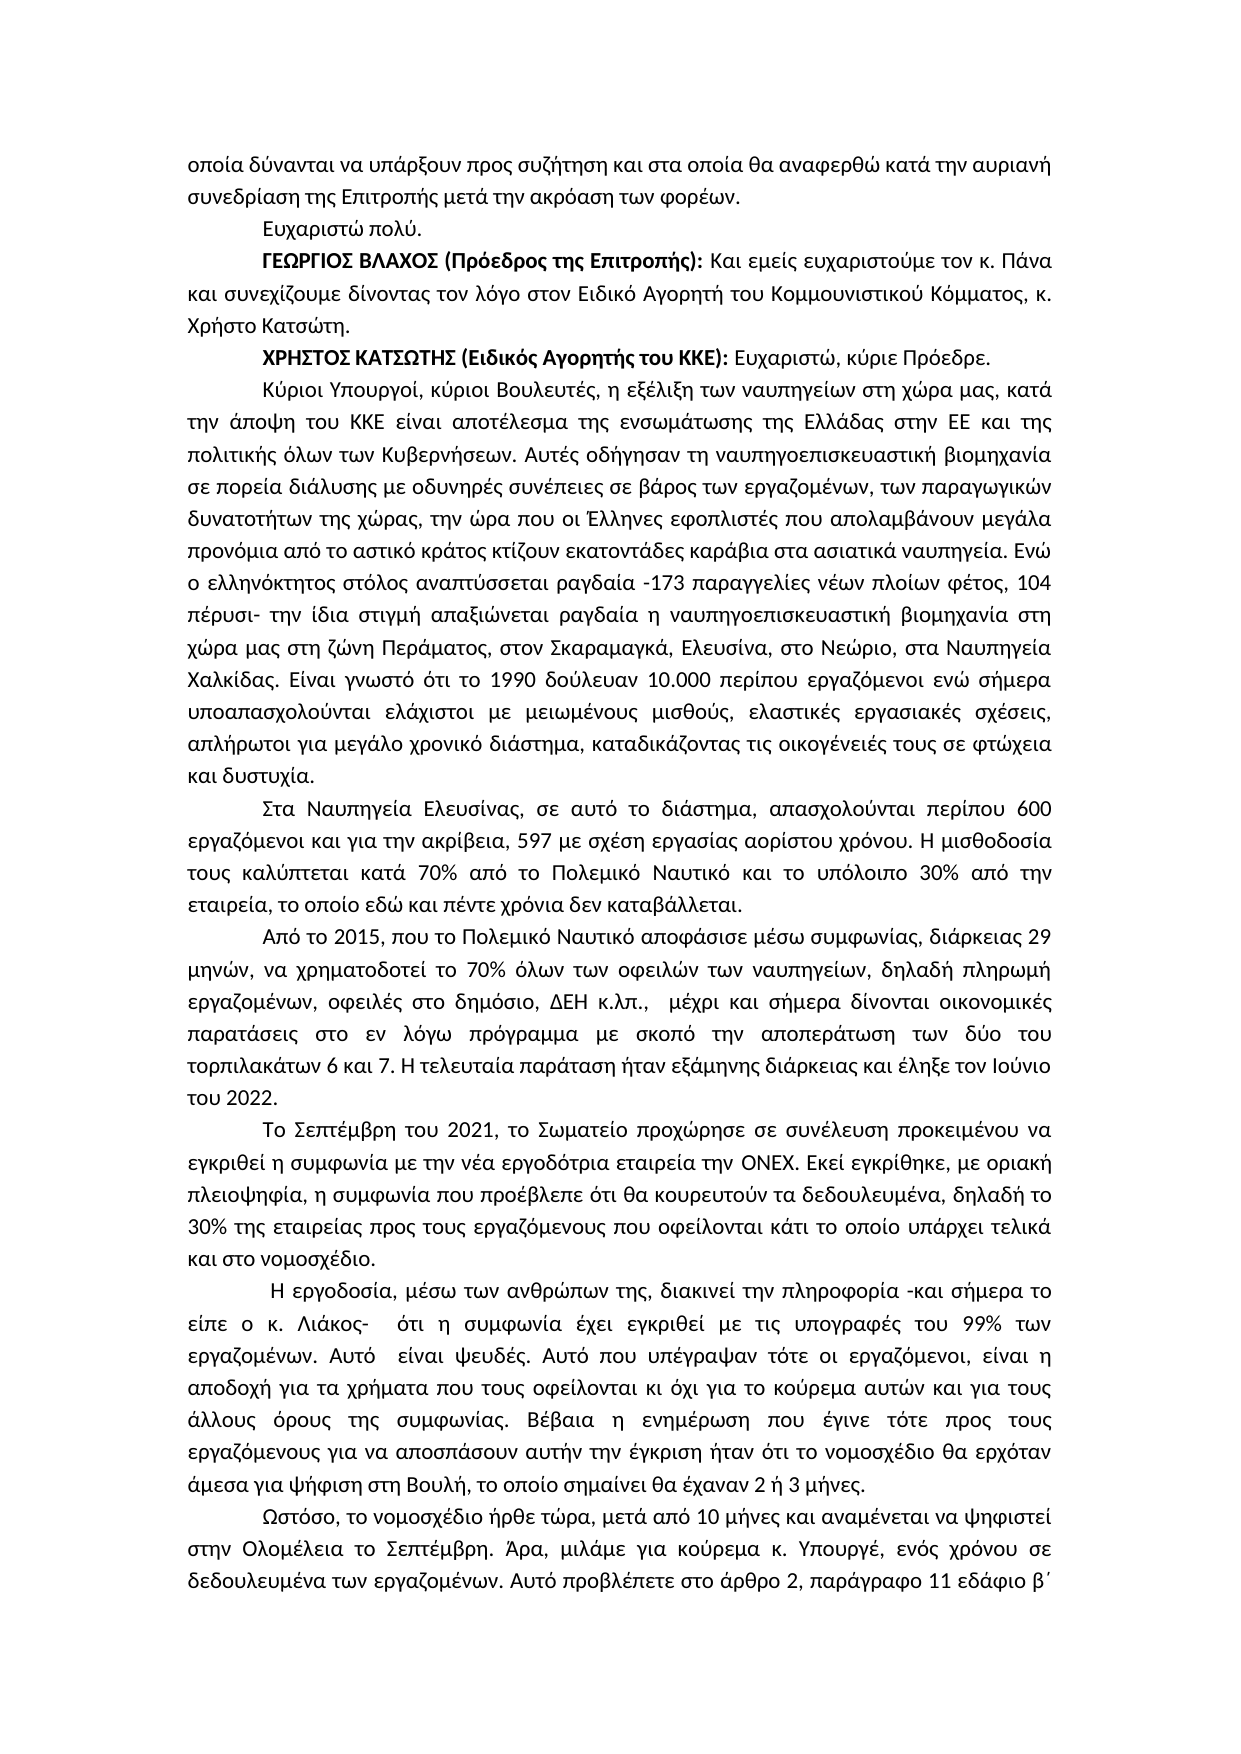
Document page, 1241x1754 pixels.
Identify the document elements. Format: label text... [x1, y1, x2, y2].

text ΧΡΗΣΤΟΣ ΚΑΤΣΩΤΗΣ (Ειδικός Αγορητής του ΚΚΕ): Ευχαριστώ, κύριε Πρόεδρε. [187, 343, 1053, 371]
text Από το 2015, που το Πολεμικό Ναυτικό αποφάσισε μέσω συμφωνίας, διάρκειας 29 μηνών, να χρηματοδοτεί το 70% όλων των οφειλών των ναυπηγείων, δηλαδή πληρωμή εργαζομένων, οφειλές στο δημόσιο, ΔΕΗ κ.λπ., μέχρι και σήμερα δίνονται οικονομικές παρατάσεις στο εν λόγω πρόγραμμα με σκοπό την αποπεράτωση των δύο του τορπιλακάτων 6 και 7. Η τελευταία παράταση ήταν εξάμηνης διάρκειας και έληξε τον Ιούνιο του 2022. [187, 922, 1053, 1111]
text Κύριοι Υπουργοί, κύριοι Βουλευτές, η εξέλιξη των ναυπηγείων στη χώρα μας, κατά την άποψη του ΚΚΕ είναι αποτέλεσμα της ενσωμάτωσης της Ελλάδας στην ΕΕ και της πολιτικής όλων των Κυβερνήσεων. Αυτές οδήγησαν τη ναυπηγοεπισκευαστική βιομηχανία σε πορεία διάλυσης με οδυνηρές συνέπειες σε βάρος των εργαζομένων, των παραγωγικών δυνατοτήτων της χώρας, την ώρα που οι Έλληνες εφοπλιστές που απολαμβάνουν μεγάλα προνόμια από το αστικό κράτος κτίζουν εκατοντάδες καράβια στα ασιατικά ναυπηγεία. Ενώ ο ελληνόκτητος στόλος αναπτύσσεται ραγδαία -173 παραγγελίες νέων πλοίων φέτος, 104 πέρυσι- την ίδια στιγμή απαξιώνεται ραγδαία η ναυπηγοεπισκευαστική βιομηχανία στη χώρα μας στη ζώνη Περάματος, στον Σκαραμαγκά, Ελευσίνα, στο Νεώριο, στα Ναυπηγεία Χαλκίδας. Είναι γνωστό ότι το 1990 δούλευαν 10.000 περίπου εργαζόμενοι ενώ σήμερα υποαπασχολούνται ελάχιστοι με μειωμένους μισθούς, ελαστικές εργασιακές σχέσεις, απλήρωτοι για μεγάλο χρονικό διάστημα, καταδικάζοντας τις οικογένειές τους σε φτώχεια και δυστυχία. [187, 375, 1053, 789]
text Η εργοδοσία, μέσω των ανθρώπων της, διακινεί την πληροφορία -και σήμερα το είπε ο κ. Λιάκος- ότι η συμφωνία έχει εγκριθεί με τις υπογραφές του 99% των εργαζομένων. Αυτό είναι ψευδές. Αυτό που υπέγραψαν τότε οι εργαζόμενοι, είναι η αποδοχή για τα χρήματα που τους οφείλονται κι όχι για το κούρεμα αυτών και για τους άλλους όρους της συμφωνίας. Βέβαια η ενημέρωση που έγινε τότε προς τους εργαζόμενους για να αποσπάσουν αυτήν την έγκριση ήταν ότι το νομοσχέδιο θα ερχόταν άμεσα για ψήφιση στη Βουλή, το οποίο σημαίνει θα έχαναν 2 ή 3 μήνες. [187, 1277, 1053, 1498]
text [187, 150, 1053, 210]
text Το Σεπτέμβρη του 2021, το Σωματείο προχώρησε σε συνέλευση προκειμένου να εγκριθεί η συμφωνία με την νέα εργοδότρια εταιρεία την ONEX. Εκεί εγκρίθηκε, με οριακή πλειοψηφία, η συμφωνία που προέβλεπε ότι θα κουρευτούν τα δεδουλευμένα, δηλαδή το 30% της εταιρείας προς τους εργαζόμενους που οφείλονται κάτι το οποίο υπάρχει τελικά και στο νομοσχέδιο. [187, 1116, 1053, 1272]
text ΓΕΩΡΓΙΟΣ ΒΛΑΧΟΣ (Πρόεδρος της Επιτροπής): Και εμείς ευχαριστούμε τον κ. Πάνα και συνεχίζουμε δίνοντας τον λόγο στον Ειδικό Αγορητή του Κομμουνιστικού Κόμματος, κ. Χρήστο Κατσώτη. [187, 247, 1053, 339]
text Στα Ναυπηγεία Ελευσίνας, σε αυτό το διάστημα, απασχολούνται περίπου 600 εργαζόμενοι και για την ακρίβεια, 597 με σχέση εργασίας αορίστου χρόνου. Η μισθοδοσία τους καλύπτεται κατά 70% από το Πολεμικό Ναυτικό και το υπόλοιπο 30% από την εταιρεία, το οποίο εδώ και πέντε χρόνια δεν καταβάλλεται. [187, 794, 1053, 918]
text Ευχαριστώ πολύ. [187, 214, 1053, 242]
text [187, 1502, 1053, 1594]
